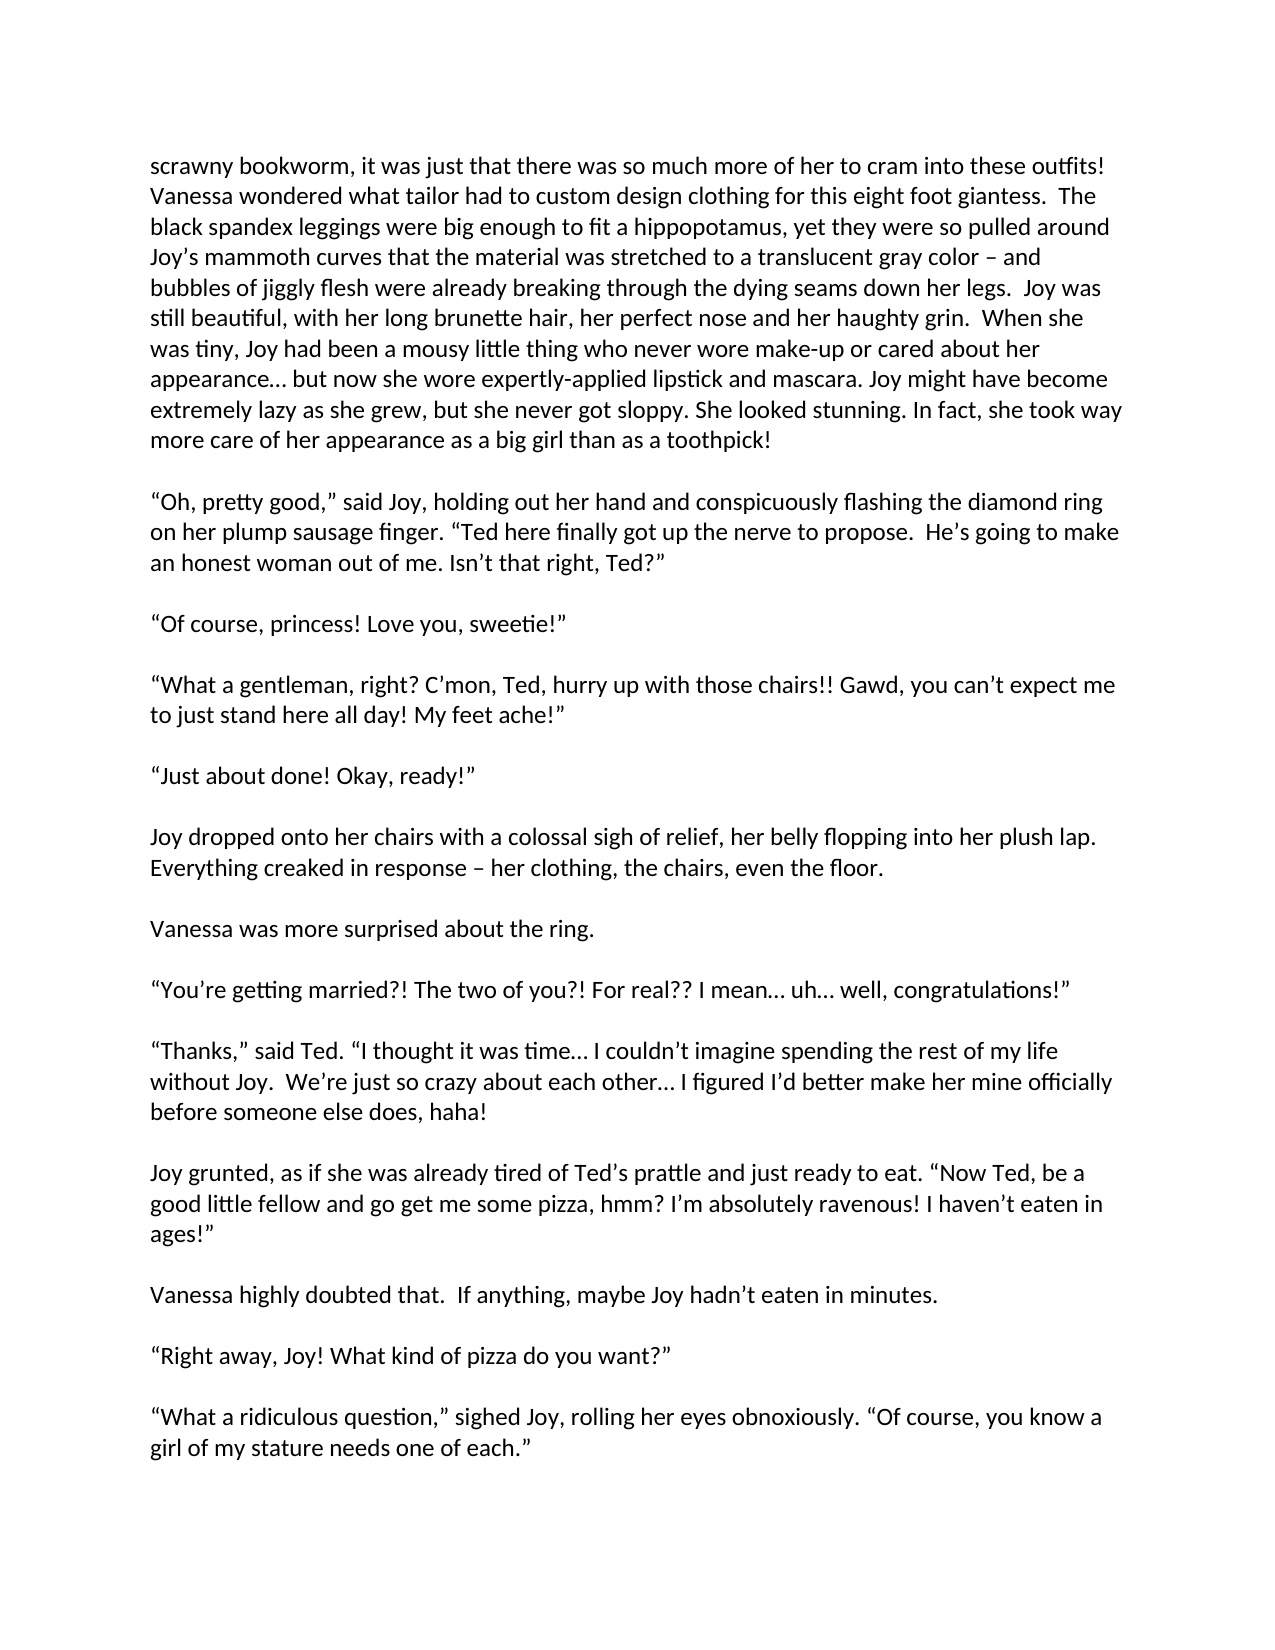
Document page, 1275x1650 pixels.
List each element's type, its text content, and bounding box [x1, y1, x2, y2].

text Joy grunted, as if she was already tired of Ted’s prattle and just ready to eat. “Now Ted, be a good little fellow and go get me some pizza, hmm? I’m absolutely ravenous! I haven’t eaten in ages!” [150, 1157, 1125, 1249]
text “You’re getting married?! The two of you?! For real?? I mean… uh… well, congratulations!” [150, 974, 1125, 1004]
text “Right away, Joy! What kind of pizza do you want?” [150, 1340, 1125, 1371]
text Vanessa highly doubted that. If anything, maybe Joy hadn’t eaten in minutes. [150, 1279, 1125, 1310]
text “Of course, princess! Love you, sweetie!” [150, 608, 1125, 638]
text “What a ridiculous question,” sighed Joy, rolling her eyes obnoxiously. “Of course, you know a girl of my stature needs one of each.” [150, 1401, 1125, 1462]
text Vanessa was more surprised about the ring. [150, 913, 1125, 943]
text Joy dropped onto her chairs with a colossal sigh of relief, her belly flopping into her plush lap. Everything creaked in response – her clothing, the chairs, even the floor. [150, 821, 1125, 882]
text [150, 150, 1125, 455]
text “Thanks,” said Ted. “I thought it was time… I couldn’t imagine spending the rest of my life without Joy. We’re just so crazy about each other… I figured I’d better make her mine officially before someone else does, haha! [150, 1035, 1125, 1127]
text “Oh, pretty good,” said Joy, holding out her hand and conspicuously flashing the diamond ring on her plump sausage finger. “Ted here finally got up the nerve to propose. He’s going to make an honest woman out of me. Isn’t that right, Ted?” [150, 486, 1125, 577]
text “What a gentleman, right? C’mon, Ted, hurry up with those chairs!! Gawd, you can’t expect me to just stand here all day! My feet ache!” [150, 669, 1125, 730]
text “Just about done! Okay, ready!” [150, 760, 1125, 791]
